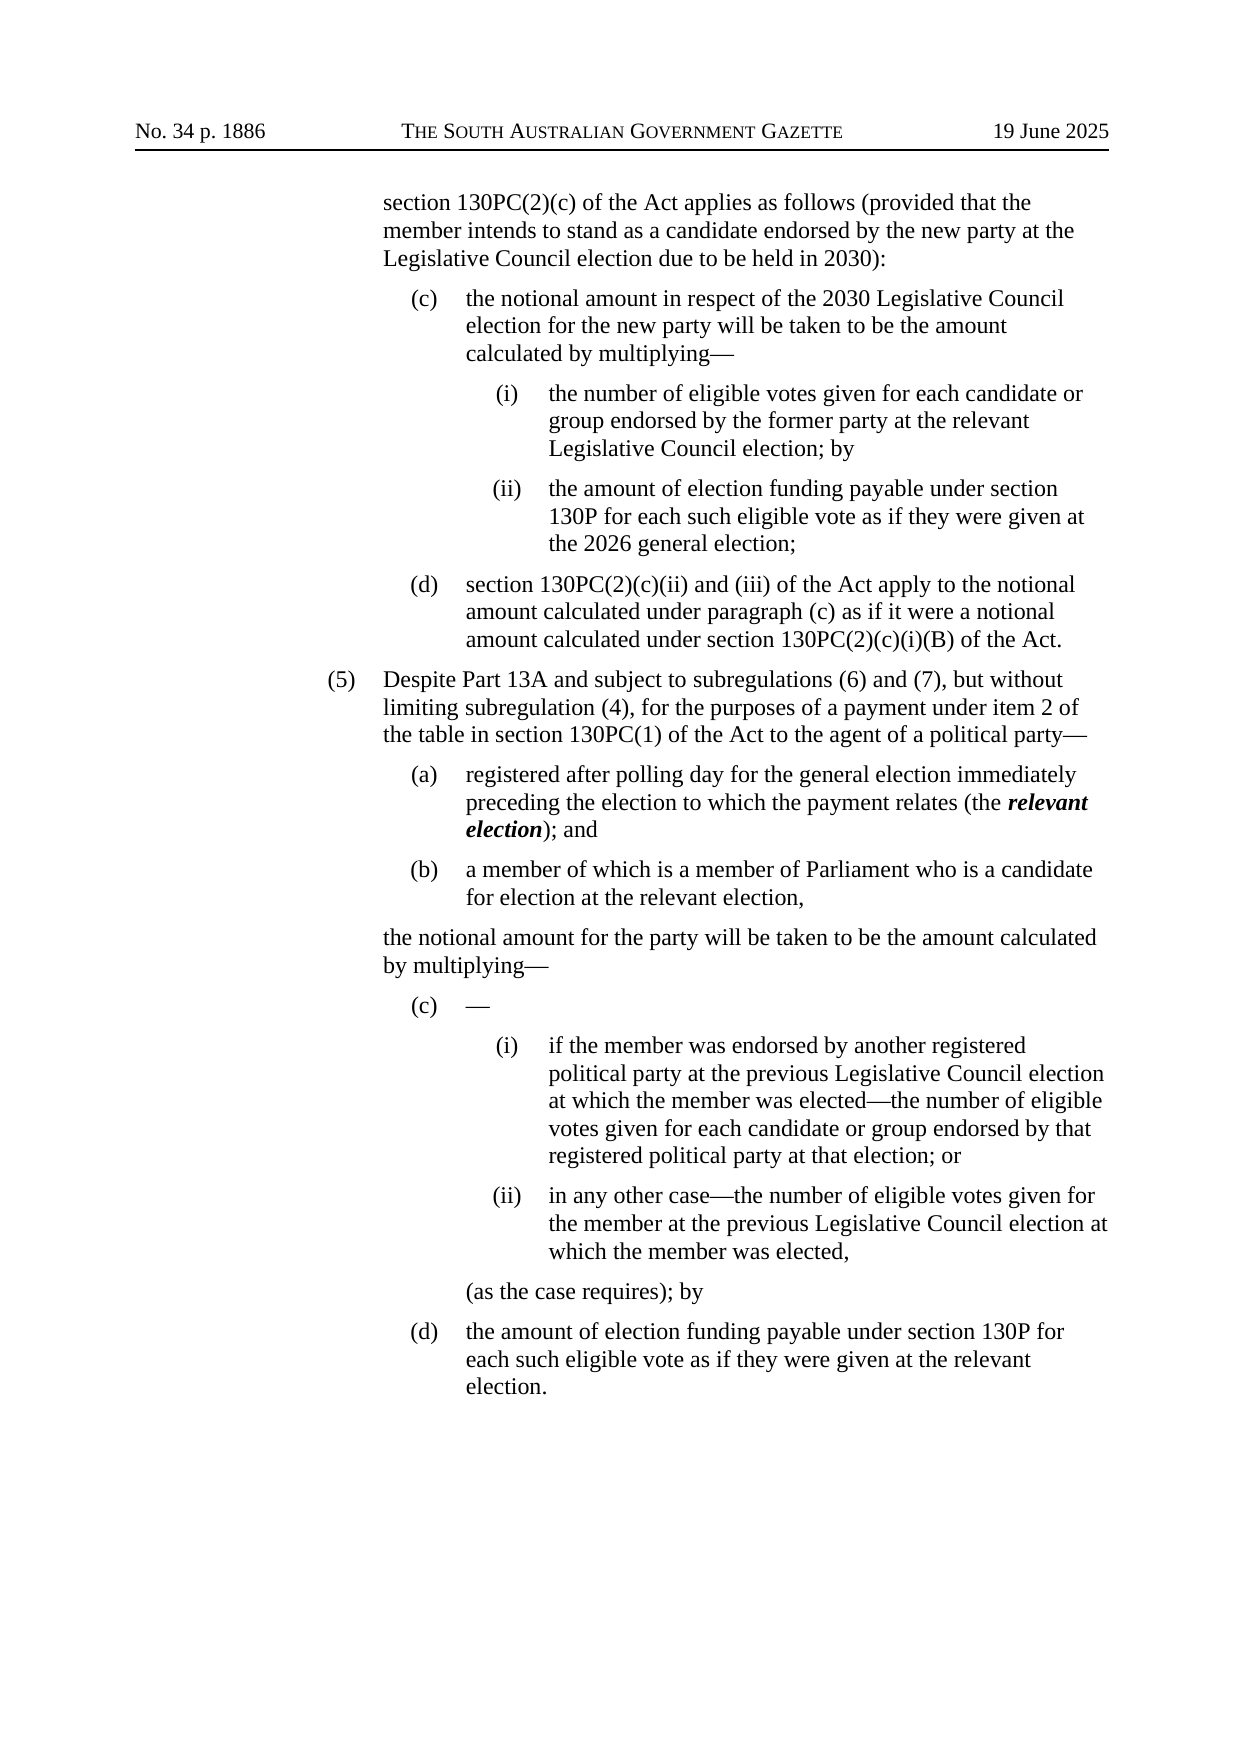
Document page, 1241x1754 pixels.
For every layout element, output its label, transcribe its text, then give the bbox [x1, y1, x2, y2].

text (i) if the member was endorsed by another registered political party at the previous Legislative Council election at which the member was elected—the number of eligible votes given for each candidate or group endorsed by that registered political party at that election; or [466, 1031, 1109, 1169]
text (d) section 130PC(2)(c)(ii) and (iii) of the Act apply to the notional amount calculated under paragraph (c) as if it were a notional amount calculated under section 130PC(2)(c)(i)(B) of the Act. [383, 569, 1109, 652]
text (ii) the amount of election funding payable under section 130P for each such eligible vote as if they were given at the 2026 general election; [466, 474, 1109, 557]
text (i) the number of eligible votes given for each candidate or group endorsed by the former party at the relevant Legislative Council election; by [466, 379, 1109, 462]
text (d) the amount of election funding payable under section 130P for each such eligible vote as if they were given at the relevant election. [383, 1317, 1109, 1400]
text (ii) in any other case—the number of eligible votes given for the member at the previous Legislative Council election at which the member was elected, [466, 1182, 1109, 1264]
text section 130PC(2)(c) of the Act applies as follows (provided that the member intends to stand as a candidate endorsed by the new party at the Legislative Council election due to be held in 2030): [383, 188, 1109, 271]
text (b) a member of which is a member of Parliament who is a candidate for election at the relevant election, [383, 856, 1109, 911]
text (as the case requires); by [466, 1277, 1109, 1304]
text (a) registered after polling day for the general election immediately preceding the election to which the payment relates (the relevant election); and [383, 760, 1109, 843]
text the notional amount for the party will be taken to be the amount calculated by multiplying— [383, 923, 1109, 978]
text (5) Despite Part 13A and subject to subregulations (6) and (7), but without limiting subregulation (4), for the purposes of a payment under item 2 of the table in section 130PC(1) of the Act to the agent of a political party— [300, 665, 1109, 748]
text (c) the notional amount in respect of the 2030 Legislative Council election for the new party will be taken to be the amount calculated by multiplying— [383, 284, 1109, 366]
text (c) — [383, 991, 1109, 1018]
